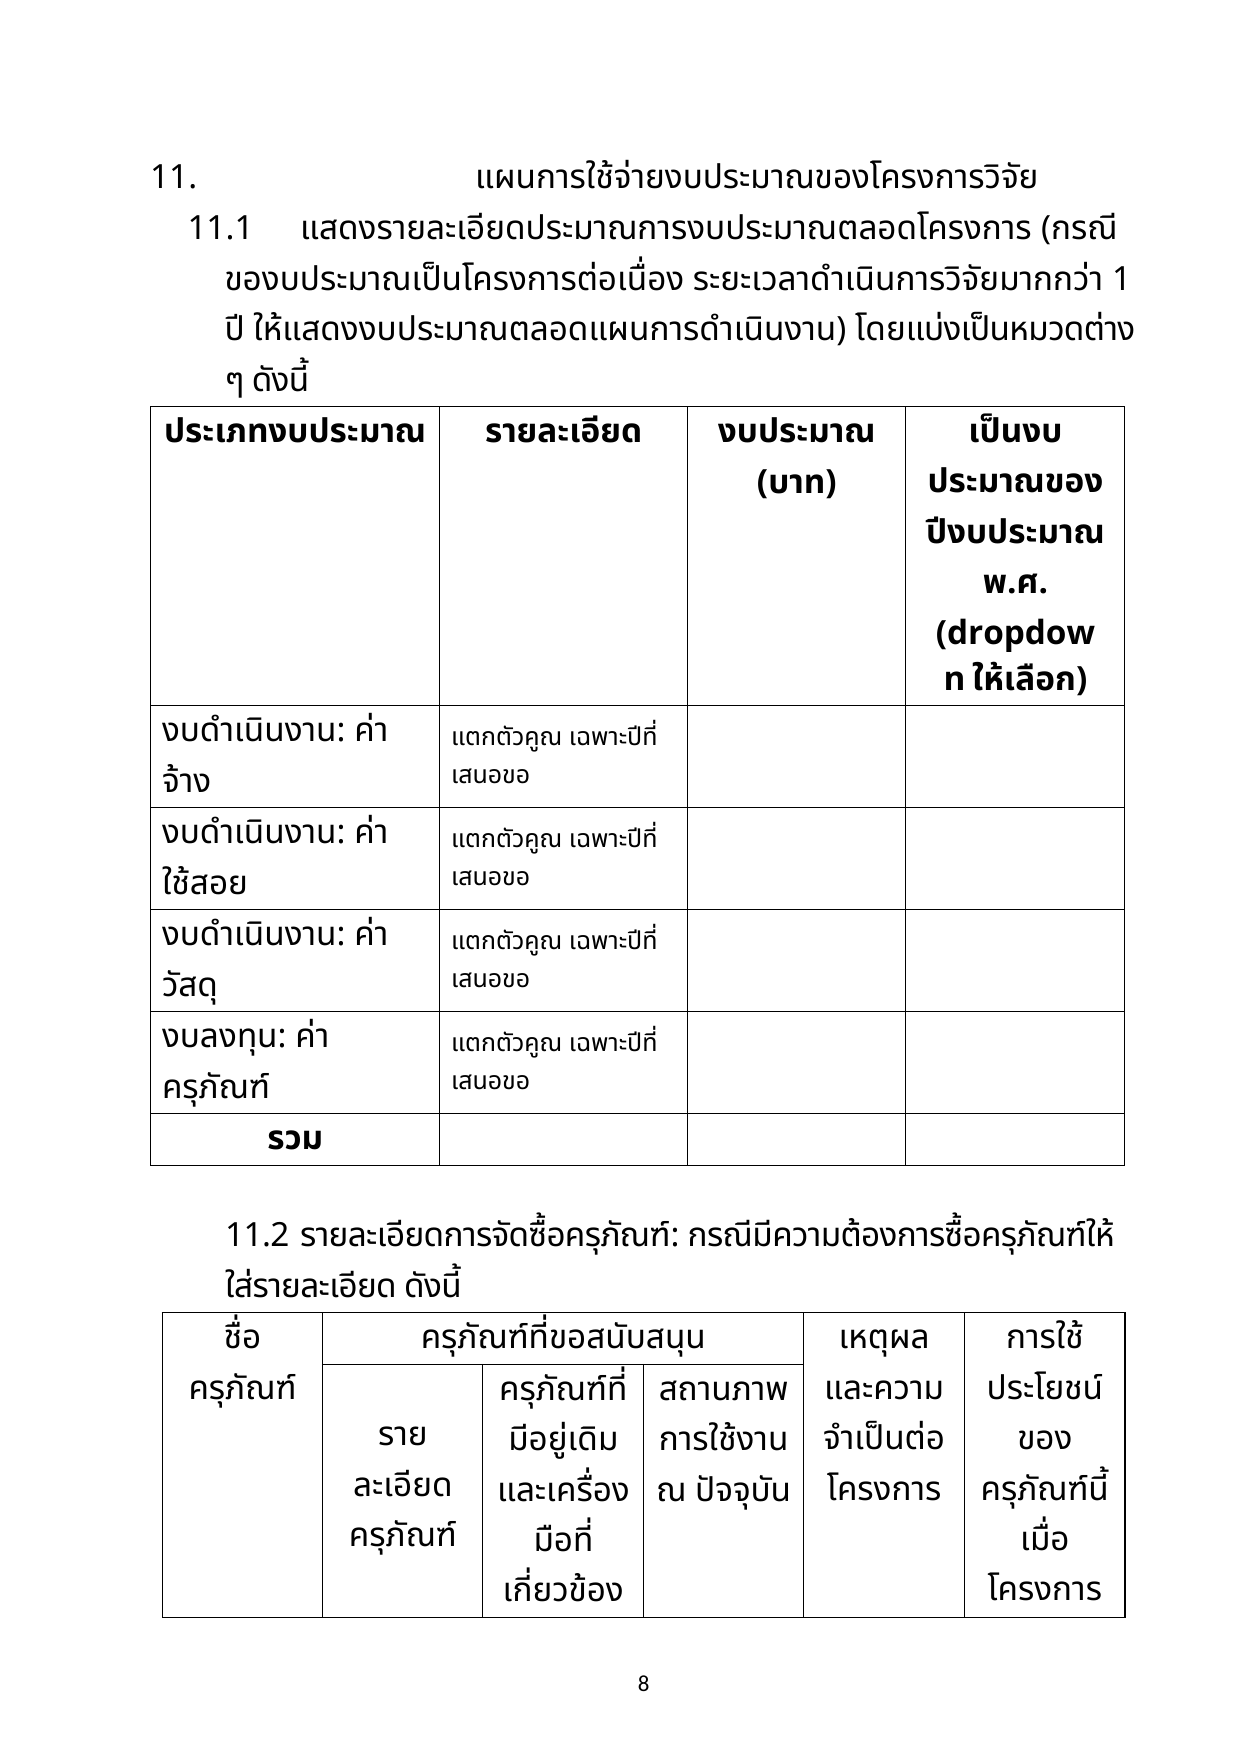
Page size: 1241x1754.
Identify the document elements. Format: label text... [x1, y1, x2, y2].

list แผนการใช้จ่ายงบประมาณของโครงการวิจัย [150, 153, 1137, 204]
table_cell [688, 1012, 905, 1113]
table_header รายละเอียด [440, 407, 687, 705]
table_cell [906, 808, 1124, 909]
table_cell รายละเอียดครุภัณฑ์ [323, 1365, 482, 1617]
table_cell [688, 808, 905, 909]
table_cell งบดำเนินงาน: ค่าใช้สอย [151, 808, 439, 909]
table_cell แตกตัวคูณ เฉพาะปีที่เสนอขอ [440, 706, 687, 807]
table_header ชื่อครุภัณฑ์ [163, 1313, 322, 1617]
table_cell [688, 910, 905, 1011]
table_header เป็นงบประมาณของปีงบประมาณ พ.ศ. (dropdownให้เลือก) [906, 407, 1124, 705]
table_cell งบดำเนินงาน: ค่าวัสดุ [151, 910, 439, 1011]
table_cell รวม [151, 1114, 439, 1165]
table_cell งบดำเนินงาน: ค่าจ้าง [151, 706, 439, 807]
table_cell [906, 706, 1124, 807]
text 11.2 รายละเอียดการจัดซื้อครุภัณฑ์: กรณีมีความต้องการซื้อครุภัณฑ์ให้ใส่รายละเอียด ดังนี้ [225, 1211, 1137, 1312]
table_header งบประมาณ (บาท) [688, 407, 905, 705]
table_cell [688, 1114, 905, 1165]
table_cell [440, 1114, 687, 1165]
table_cell [906, 1012, 1124, 1113]
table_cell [644, 1365, 803, 1617]
table_header การใช้ประโยชน์ของครุภัณฑ์นี้เมื่อโครงการสิ้นสุด [965, 1313, 1124, 1617]
table_header ครุภัณฑ์ที่ขอสนับสนุน [323, 1313, 803, 1364]
list แสดงรายละเอียดประมาณการงบประมาณตลอดโครงการ (กรณีของบประมาณเป็นโครงการต่อเนื่อง ระยะเวลาดำเนินการวิจัยมากกว่า 1 ปี ให้แสดงงบประมาณตลอดแผนการดำเนินงาน) โดยแบ่งเป็นหมวดต่าง ๆ ดังนี้ [187, 204, 1137, 406]
table_header เหตุผลและความจำเป็นต่อโครงการ [804, 1313, 964, 1617]
table_cell [906, 910, 1124, 1011]
table_cell [688, 706, 905, 807]
table_cell แตกตัวคูณ เฉพาะปีที่เสนอขอ [440, 808, 687, 909]
table_cell [906, 1114, 1124, 1165]
table_cell แตกตัวคูณ เฉพาะปีที่เสนอขอ [440, 910, 687, 1011]
table_cell งบลงทุน: ค่าครุภัณฑ์ [151, 1012, 439, 1113]
table_cell แตกตัวคูณ เฉพาะปีที่เสนอขอ [440, 1012, 687, 1113]
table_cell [483, 1365, 643, 1617]
table_header ประเภทงบประมาณ [151, 407, 439, 705]
